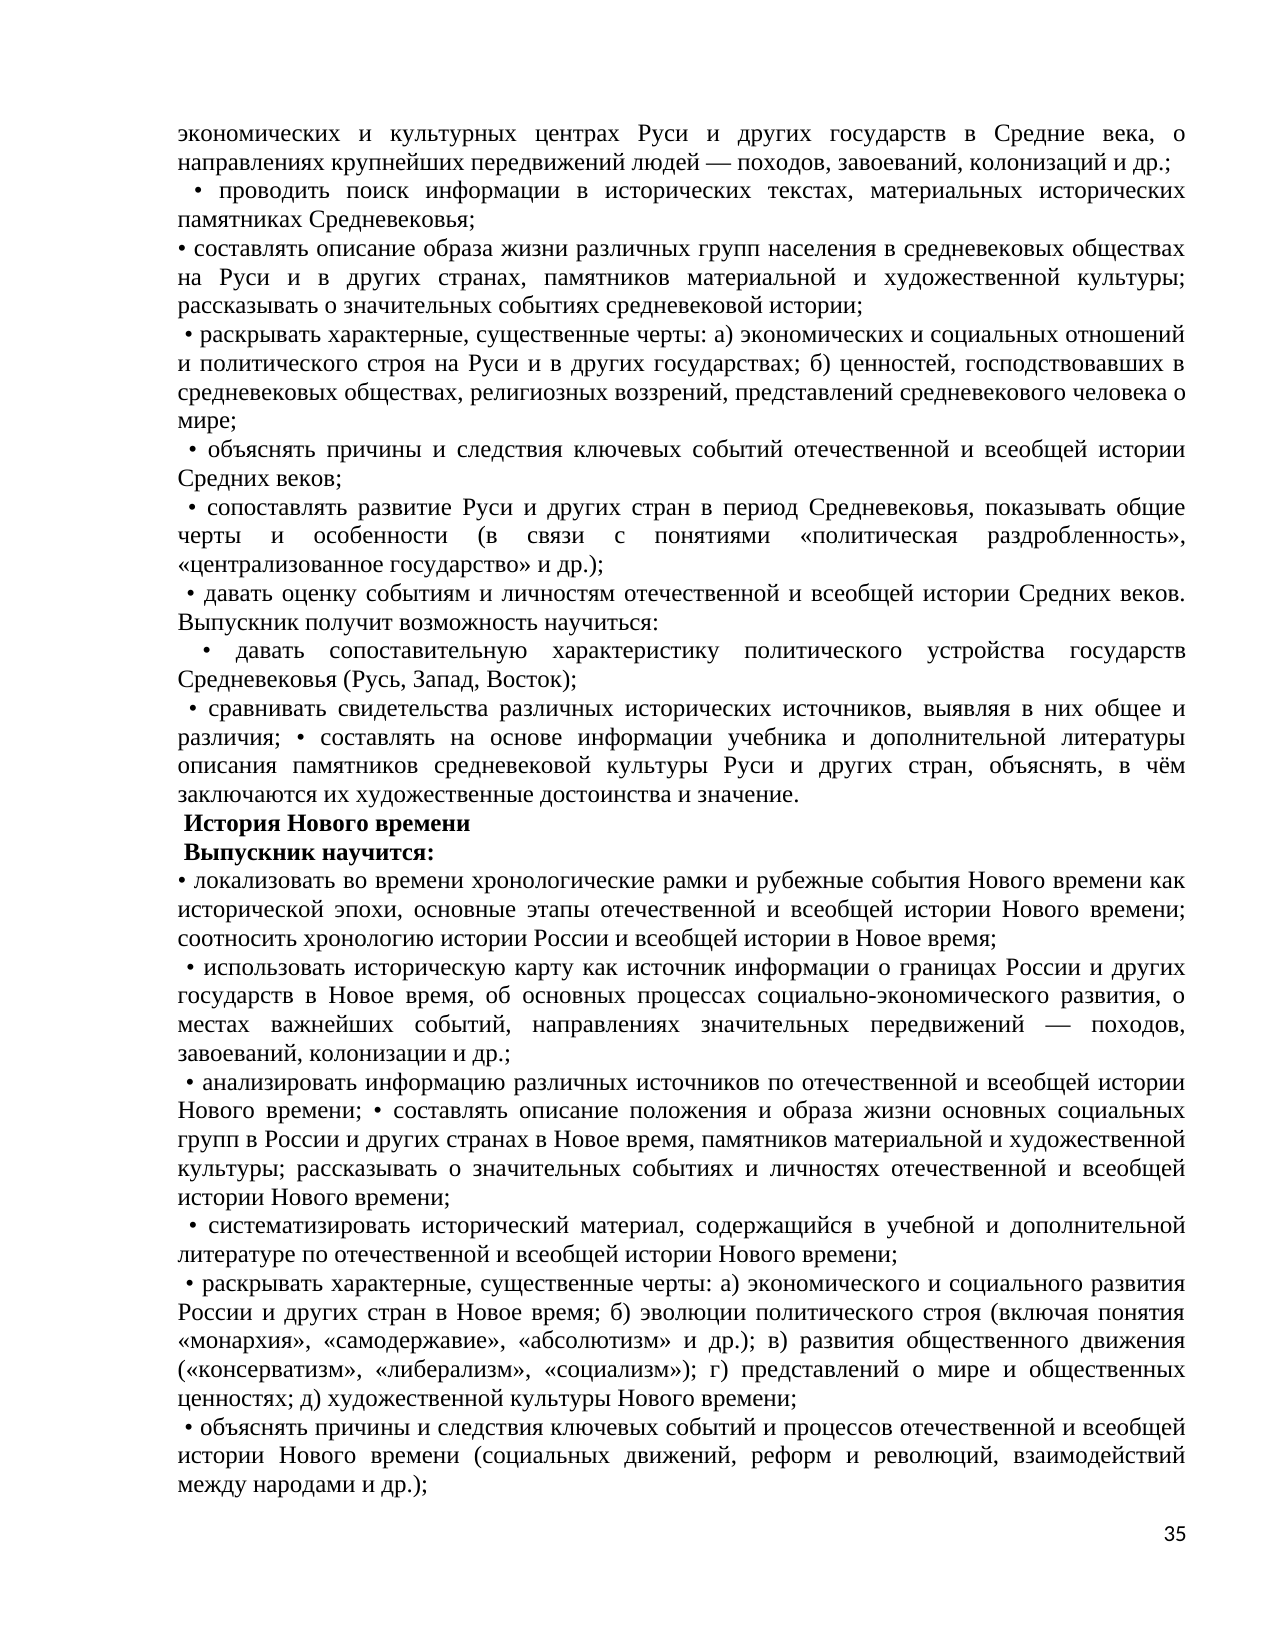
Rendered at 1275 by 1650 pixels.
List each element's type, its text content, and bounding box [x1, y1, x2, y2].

text • локализовать во времени хронологические рамки и рубежные события Нового времени как исторической эпохи, основные этапы отечественной и всеобщей истории Нового времени; соотносить хронологию истории России и всеобщей истории в Новое время; [177, 866, 1186, 952]
text • объяснять причины и следствия ключевых событий отечественной и всеобщей истории Средних веков; [177, 434, 1186, 492]
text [177, 118, 1186, 176]
text • анализировать информацию различных источников по отечественной и всеобщей истории Нового времени; • составлять описание положения и образа жизни основных социальных групп в России и других странах в Новое время, памятников материальной и художественной культуры; рассказывать о значительных событиях и личностях отечественной и всеобщей истории Нового времени; [177, 1067, 1186, 1211]
text • систематизировать исторический материал, содержащийся в учебной и дополнительной литературе по отечественной и всеобщей истории Нового времени; [177, 1211, 1186, 1268]
text Выпускник научится: [177, 837, 1186, 866]
text • давать оценку событиям и личностям отечественной и всеобщей истории Средних веков. Выпускник получит возможность научиться: [177, 578, 1186, 636]
text • сопоставлять развитие Руси и других стран в период Средневековья, показывать общие черты и особенности (в связи с понятиями «политическая раздробленность», «централизованное государство» и др.); [177, 492, 1186, 578]
text • проводить поиск информации в исторических текстах, материальных исторических памятниках Средневековья; [177, 176, 1186, 233]
text • составлять описание образа жизни различных групп населения в средневековых обществах на Руси и в других странах, памятников материальной и художественной культуры; рассказывать о значительных событиях средневековой истории; [177, 233, 1186, 319]
text • давать сопоставительную характеристику политического устройства государств Средневековья (Русь, Запад, Восток); [177, 636, 1186, 693]
text • раскрывать характерные, существенные черты: а) экономических и социальных отношений и политического строя на Руси и в других государствах; б) ценностей, господствовавших в средневековых обществах, религиозных воззрений, представлений средневекового человека о мире; [177, 319, 1186, 434]
text История Нового времени [177, 808, 1186, 837]
text • сравнивать свидетельства различных исторических источников, выявляя в них общее и различия; • составлять на основе информации учебника и дополнительной литературы описания памятников средневековой культуры Руси и других стран, объяснять, в чём заключаются их художественные достоинства и значение. [177, 693, 1186, 808]
text • раскрывать характерные, существенные черты: а) экономического и социального развития России и других стран в Новое время; б) эволюции политического строя (включая понятия «монархия», «самодержавие», «абсолютизм» и др.); в) развития общественного движения («консерватизм», «либерализм», «социализм»); г) представлений о мире и общественных ценностях; д) художественной культуры Нового времени; [177, 1268, 1186, 1412]
text • объяснять причины и следствия ключевых событий и процессов отечественной и всеобщей истории Нового времени (социальных движений, реформ и революций, взаимодействий между народами и др.); [177, 1412, 1186, 1498]
text • использовать историческую карту как источник информации о границах России и других государств в Новое время, об основных процессах социально-экономического развития, о местах важнейших событий, направлениях значительных передвижений — походов, завоеваний, колонизации и др.; [177, 952, 1186, 1067]
